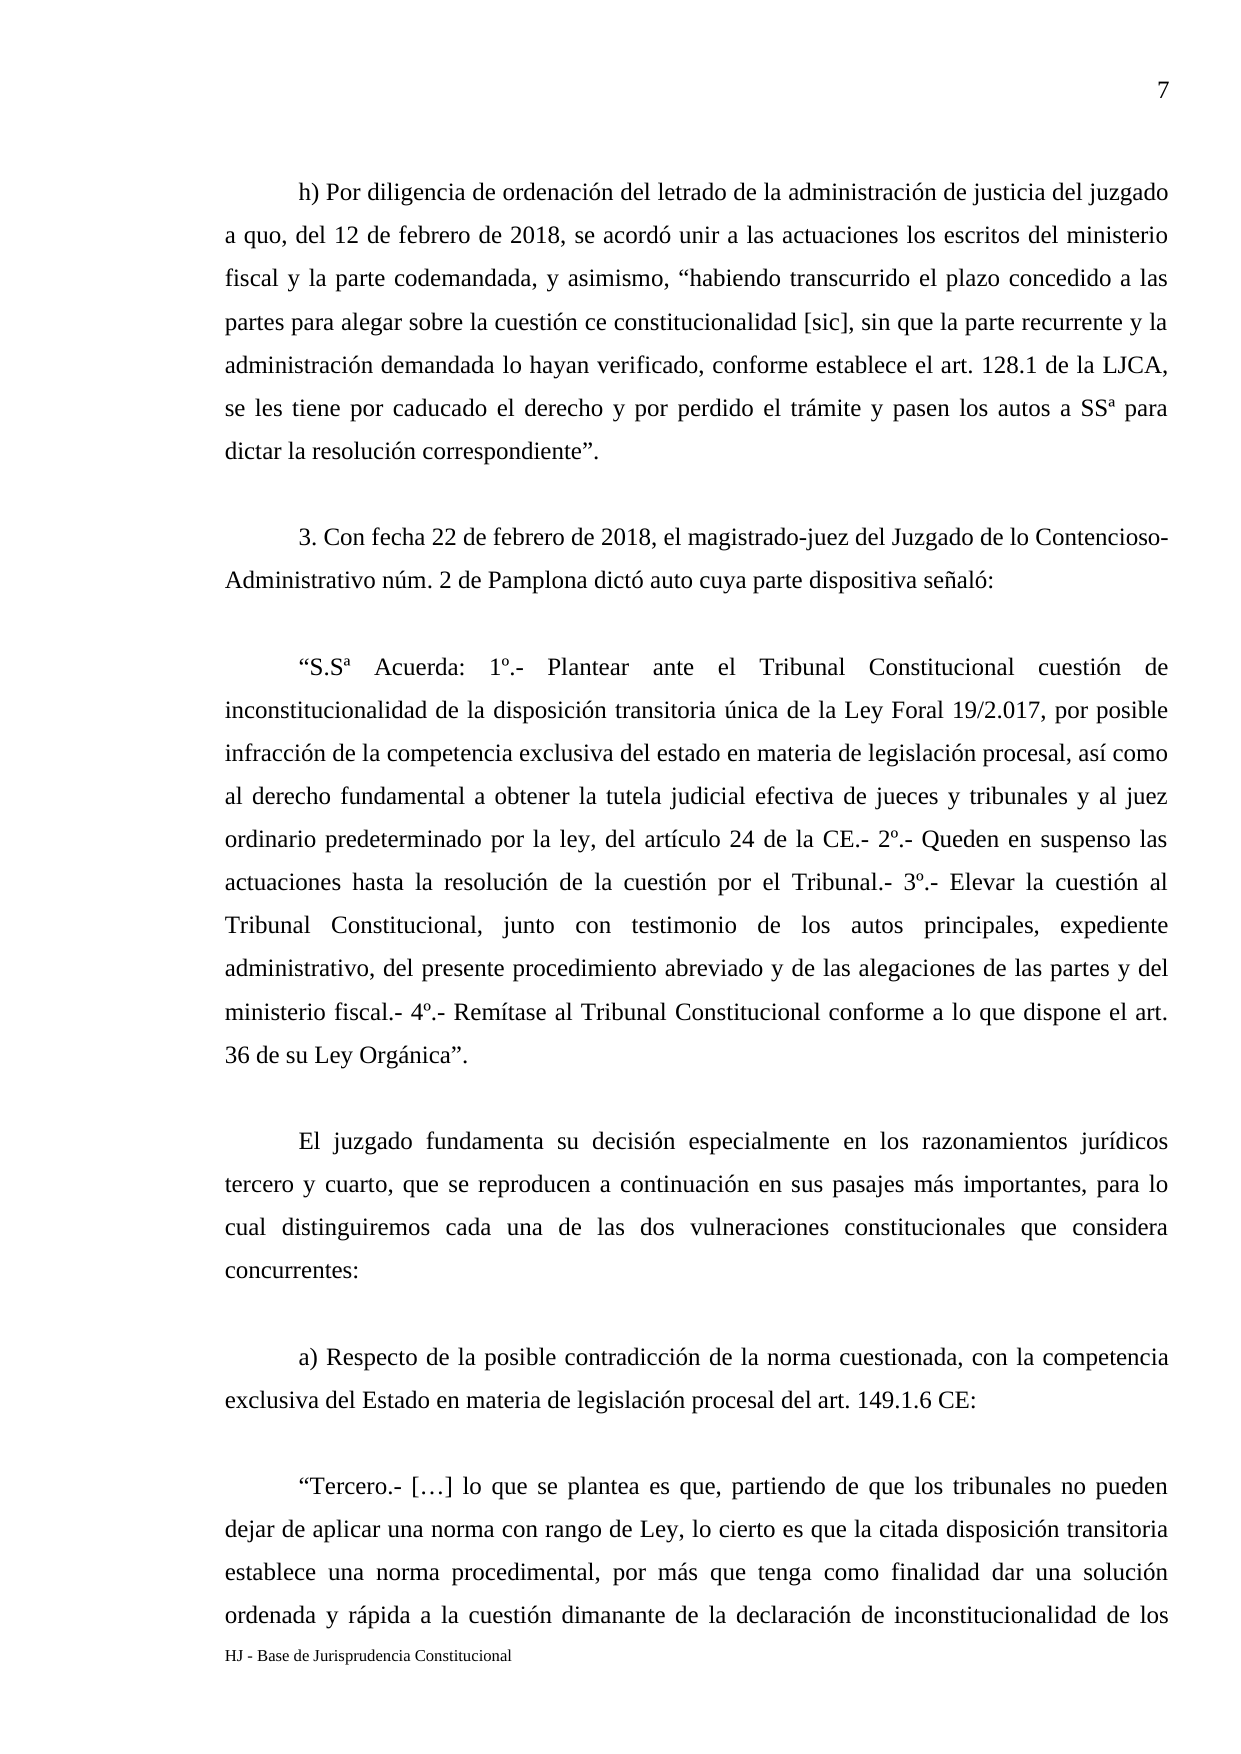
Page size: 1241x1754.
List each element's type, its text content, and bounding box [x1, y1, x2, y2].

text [224, 1471, 1169, 1629]
text a) Respecto de la posible contradicción de la norma cuestionada, con la competencia exclusiva del Estado en materia de legislación procesal del art. 149.1.6 CE: [224, 1342, 1169, 1413]
text 3. Con fecha 22 de febrero de 2018, el magistrado-juez del Juzgado de lo Contencioso-Administrativo núm. 2 de Pamplona dictó auto cuya parte dispositiva señaló: [224, 522, 1169, 594]
text El juzgado fundamenta su decisión especialmente en los razonamientos jurídicos tercero y cuarto, que se reproducen a continuación en sus pasajes más importantes, para lo cual distinguiremos cada una de las dos vulneraciones constitucionales que considera concurrentes: [224, 1126, 1169, 1284]
text h) Por diligencia de ordenación del letrado de la administración de justicia del juzgado a quo, del 12 de febrero de 2018, se acordó unir a las actuaciones los escritos del ministerio fiscal y la parte codemandada, y asimismo, “habiendo transcurrido el plazo concedido a las partes para alegar sobre la cuestión ce constitucionalidad [sic], sin que la parte recurrente y la administración demandada lo hayan verificado, conforme establece el art. 128.1 de la LJCA, se les tiene por caducado el derecho y por perdido el trámite y pasen los autos a SSª para dictar la resolución correspondiente”. [224, 177, 1169, 465]
text “S.Sª Acuerda: 1º.- Plantear ante el Tribunal Constitucional cuestión de inconstitucionalidad de la disposición transitoria única de la Ley Foral 19/2.017, por posible infracción de la competencia exclusiva del estado en materia de legislación procesal, así como al derecho fundamental a obtener la tutela judicial efectiva de jueces y tribunales y al juez ordinario predeterminado por la ley, del artículo 24 de la CE.- 2º.- Queden en suspenso las actuaciones hasta la resolución de la cuestión por el Tribunal.- 3º.- Elevar la cuestión al Tribunal Constitucional, junto con testimonio de los autos principales, expediente administrativo, del presente procedimiento abreviado y de las alegaciones de las partes y del ministerio fiscal.- 4º.- Remítase al Tribunal Constitucional conforme a lo que dispone el art. 36 de su Ley Orgánica”. [224, 652, 1169, 1068]
